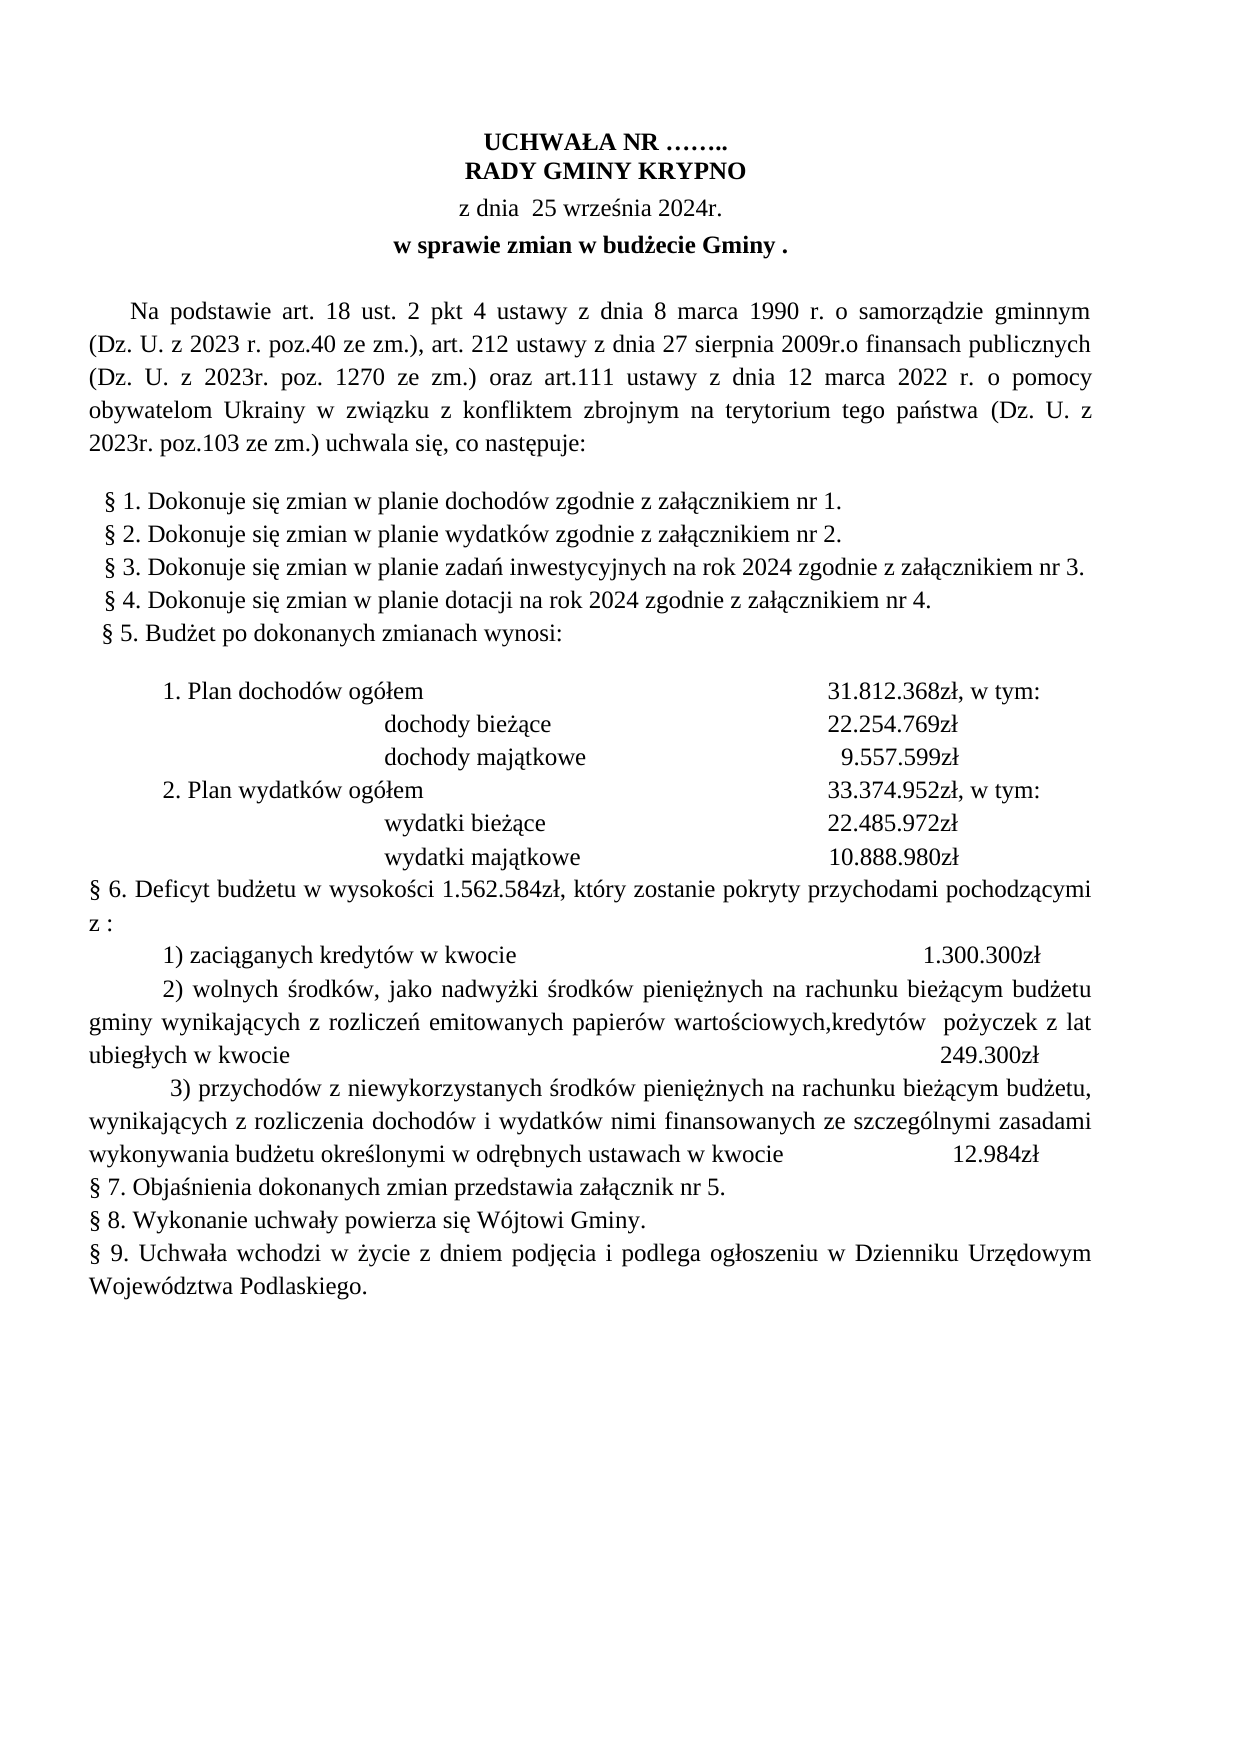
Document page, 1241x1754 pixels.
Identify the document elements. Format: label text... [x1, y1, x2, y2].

text 25 września 2024r. [89, 193, 1092, 222]
list § 5. Budżet po dokonanych zmianach wynosi: [89, 618, 1092, 647]
text dochody majątkowe 9.557.599zł [89, 742, 1092, 771]
text dochody bieżące 22.254.769zł [89, 709, 1092, 738]
text 3) przychodów z niewykorzystanych środków pieniężnych na rachunku bieżącym budżetu, wynikających z rozliczenia dochodów i wydatków nimi finansowanych ze szczególnymi zasadami wykonywania budżetu określonymi w odrębnych ustawach w kwocie 12.984zł [89, 1073, 1092, 1167]
text wydatki majątkowe 10.888.980zł [89, 842, 1092, 870]
list § 3. Dokonuje się zmian w planie zadań inwestycyjnych na rok 2024 zgodnie z załącznikiem nr 3. [89, 552, 1092, 581]
text Na podstawie art. 18 ust. 2 pkt 4 ustawy z dnia 8 marca 1990 r. o samorządzie gminnym (Dz. U. z 2023 r. poz.40 ze zm.), art. 212 ustawy z dnia 27 sierpnia 2009r.o finansach publicznych (Dz. U. z 2023r. poz. 1270 ze zm.) oraz art.111 ustawy z dnia 12 marca 2022 r. o pomocy obywatelom Ukrainy w związku z konfliktem zbrojnym na terytorium tego państwa (Dz. U. z 2023r. poz.103 ze zm.) uchwala się, co następuje: [89, 296, 1092, 457]
text § 6. Deficyt budżetu w wysokości 1.562.584zł, który zostanie pokryty przychodami pochodzącymi z : [89, 874, 1092, 936]
list Uchwała Nr …….. [118, 127, 1092, 156]
list § 1. Dokonuje się zmian w planie dochodów zgodnie z załącznikiem nr 1. [89, 486, 1092, 515]
text § 8. Wykonanie uchwały powierza się Wójtowi Gminy. [89, 1205, 1092, 1233]
text 1) zaciąganych kredytów w kwocie 1.300.300zł [89, 941, 1092, 969]
text 2. Plan wydatków ogółem 33.374.952zł, w tym: [89, 776, 1092, 804]
list § 2. Dokonuje się zmian w planie wydatków zgodnie z załącznikiem nr 2. [89, 519, 1092, 548]
text 2) wolnych środków, jako nadwyżki środków pieniężnych na rachunku bieżącym budżetu gminy wynikających z rozliczeń emitowanych papierów wartościowych,kredytów pożyczek z lat ubiegłych w kwocie 249.300zł [89, 974, 1092, 1068]
list w sprawie zmian w budżecie Gminy . [89, 230, 1092, 259]
text § 7. Objaśnienia dokonanych zmian przedstawia załącznik nr 5. [89, 1172, 1092, 1201]
list § 9. Uchwała wchodzi w życie z dniem podjęcia i podlega ogłoszeniu w Dzienniku Urzędowym Województwa Podlaskiego. [89, 1238, 1092, 1299]
text 1. Plan dochodów ogółem 31.812.368zł, w tym: [89, 676, 1092, 705]
list § 4. Dokonuje się zmian w planie dotacji na rok 2024 zgodnie z załącznikiem nr 4. [89, 585, 1092, 614]
list rady gminy krypno [89, 156, 1092, 185]
text wydatki bieżące 22.485.972zł [89, 808, 1092, 837]
